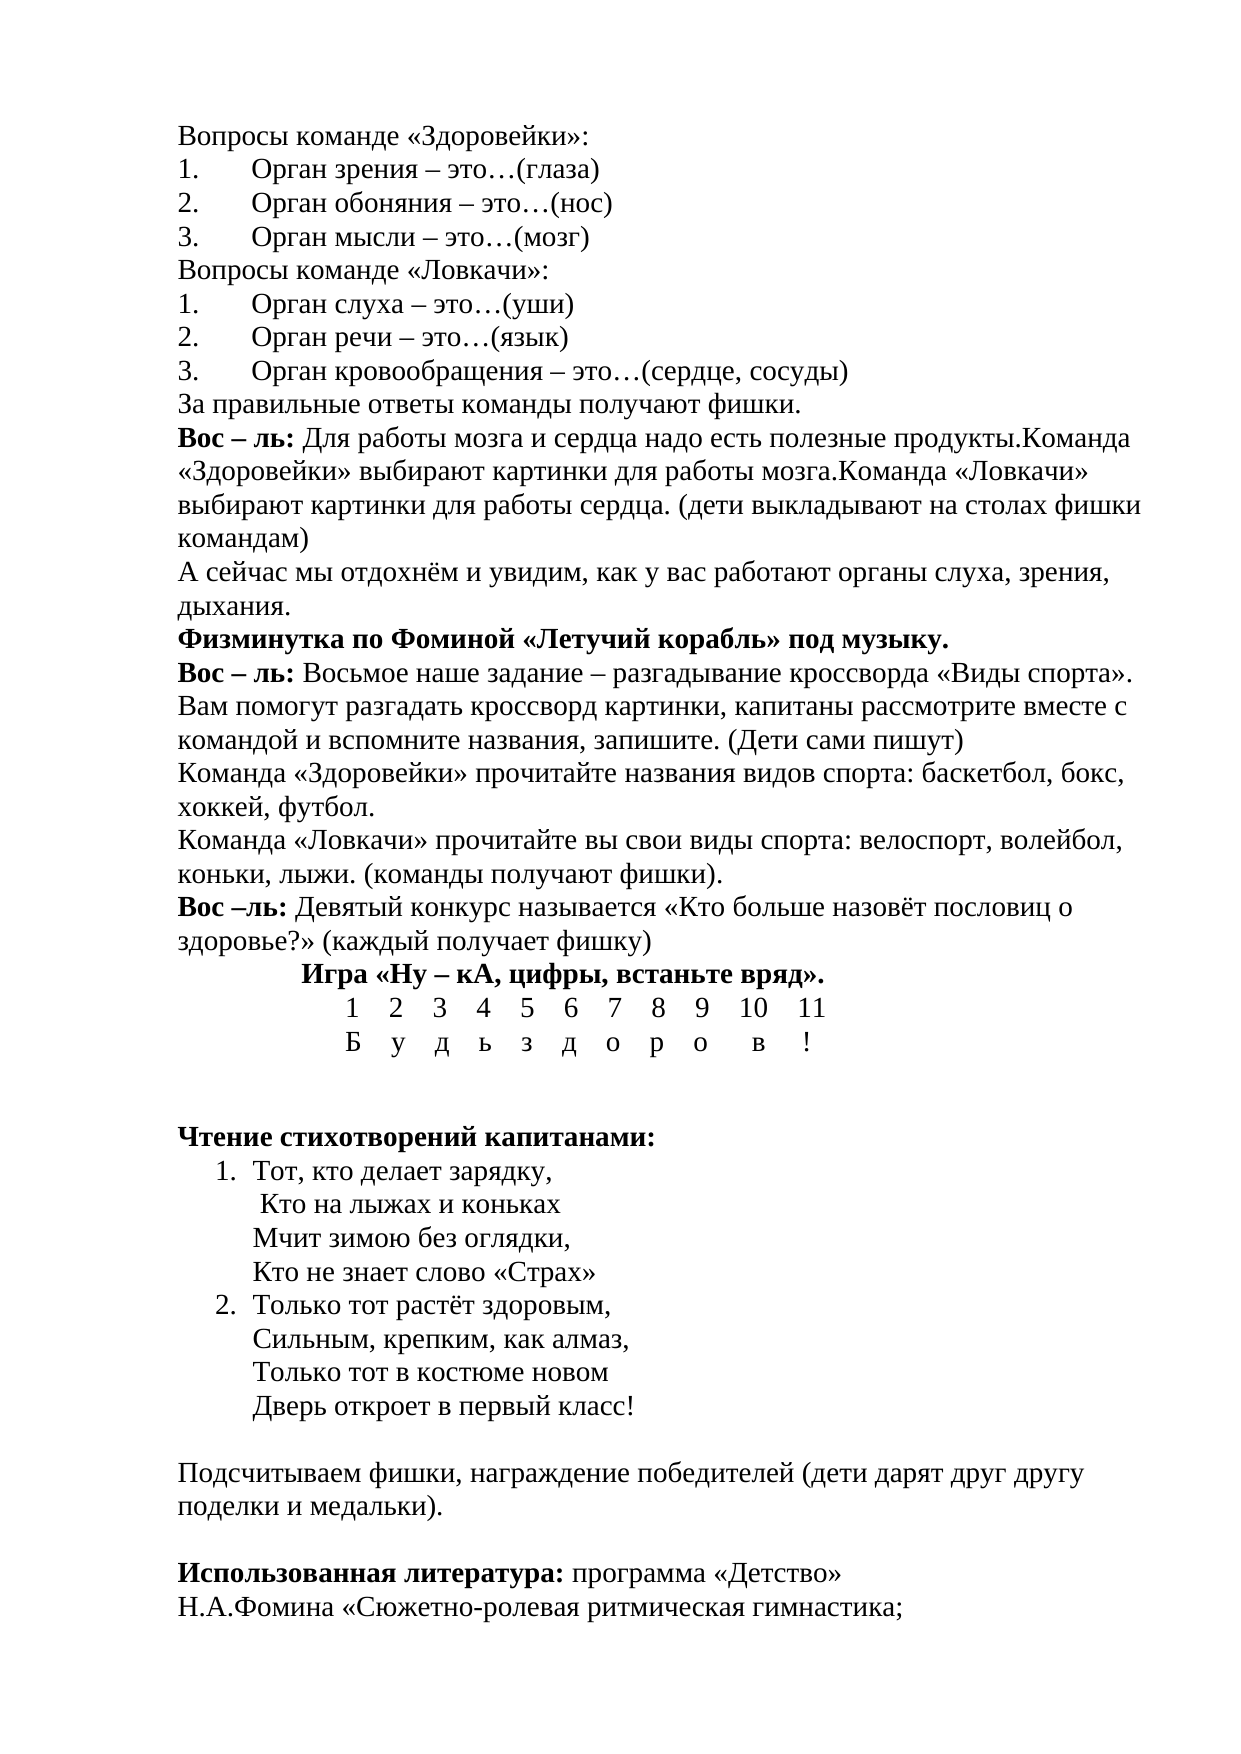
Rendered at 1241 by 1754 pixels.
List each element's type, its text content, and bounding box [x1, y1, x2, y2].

text А сейчас мы отдохнём и увидим, как у вас работают органы слуха, зрения, дыхания. [177, 554, 1152, 621]
list Сильным, крепким, как алмаз, [252, 1321, 1152, 1354]
text Чтение стихотворений капитанами: [177, 1119, 1152, 1153]
text Подсчитываем фишки, награждение победителей (дети дарят друг другу поделки и медальки). [177, 1455, 1152, 1522]
text Игра «Ну – кА, цифры, встаньте вряд». [177, 957, 1152, 990]
list Орган мысли – это…(мозг) [177, 219, 1152, 252]
text Б у д ь з д о р о в ! [177, 1024, 1152, 1057]
list Тот, кто делает зарядку, [215, 1153, 1152, 1187]
list Мчит зимою без оглядки, [252, 1220, 1152, 1254]
text Вам помогут разгадать кроссворд картинки, капитаны рассмотрите вместе с командой и вспомните названия, запишите. (Дети сами пишут) [177, 688, 1152, 755]
text Команда «Ловкачи» прочитайте вы свои виды спорта: велоспорт, волейбол, коньки, лыжи. (команды получают фишки). [177, 822, 1152, 889]
list Дверь откроет в первый класс! [252, 1388, 1152, 1421]
text Использованная литература: программа «Детство» [177, 1556, 1152, 1589]
text За правильные ответы команды получают фишки. [177, 386, 1152, 420]
list Только тот в костюме новом [252, 1354, 1152, 1388]
text Физминутка по Фоминой «Летучий корабль» под музыку. [177, 621, 1152, 655]
text 1 2 3 4 5 6 7 8 9 10 11 [177, 990, 1152, 1024]
text Вос –ль: Девятый конкурс называется «Кто больше назовёт пословиц о здоровье?» (каждый получает фишку) [177, 889, 1152, 957]
text Команда «Здоровейки» прочитайте названия видов спорта: баскетбол, бокс, хоккей, футбол. [177, 755, 1152, 822]
list Орган речи – это…(язык) [177, 319, 1152, 353]
list Орган обоняния – это…(нос) [177, 185, 1152, 219]
text Вос – ль: Для работы мозга и сердца надо есть полезные продукты.Команда «Здоровейки» выбирают картинки для работы мозга.Команда «Ловкачи» выбирают картинки для работы сердца. (дети выкладывают на столах фишки командам) [177, 420, 1152, 554]
list Орган кровообращения – это…(сердце, сосуды) [177, 353, 1152, 386]
list Орган зрения – это…(глаза) [177, 152, 1152, 185]
text Вос – ль: Восьмое наше задание – разгадывание кроссворда «Виды спорта». [177, 655, 1152, 688]
text Вопросы команде «Здоровейки»: [177, 118, 1152, 152]
list Кто не знает слово «Страх» [252, 1254, 1152, 1287]
list Кто на лыжах и коньках [252, 1187, 1152, 1220]
text Н.А.Фомина «Сюжетно-ролевая ритмическая гимнастика; [177, 1589, 1152, 1623]
list Орган слуха – это…(уши) [177, 286, 1152, 319]
list Только тот растёт здоровым, [215, 1287, 1152, 1321]
text Вопросы команде «Ловкачи»: [177, 252, 1152, 286]
